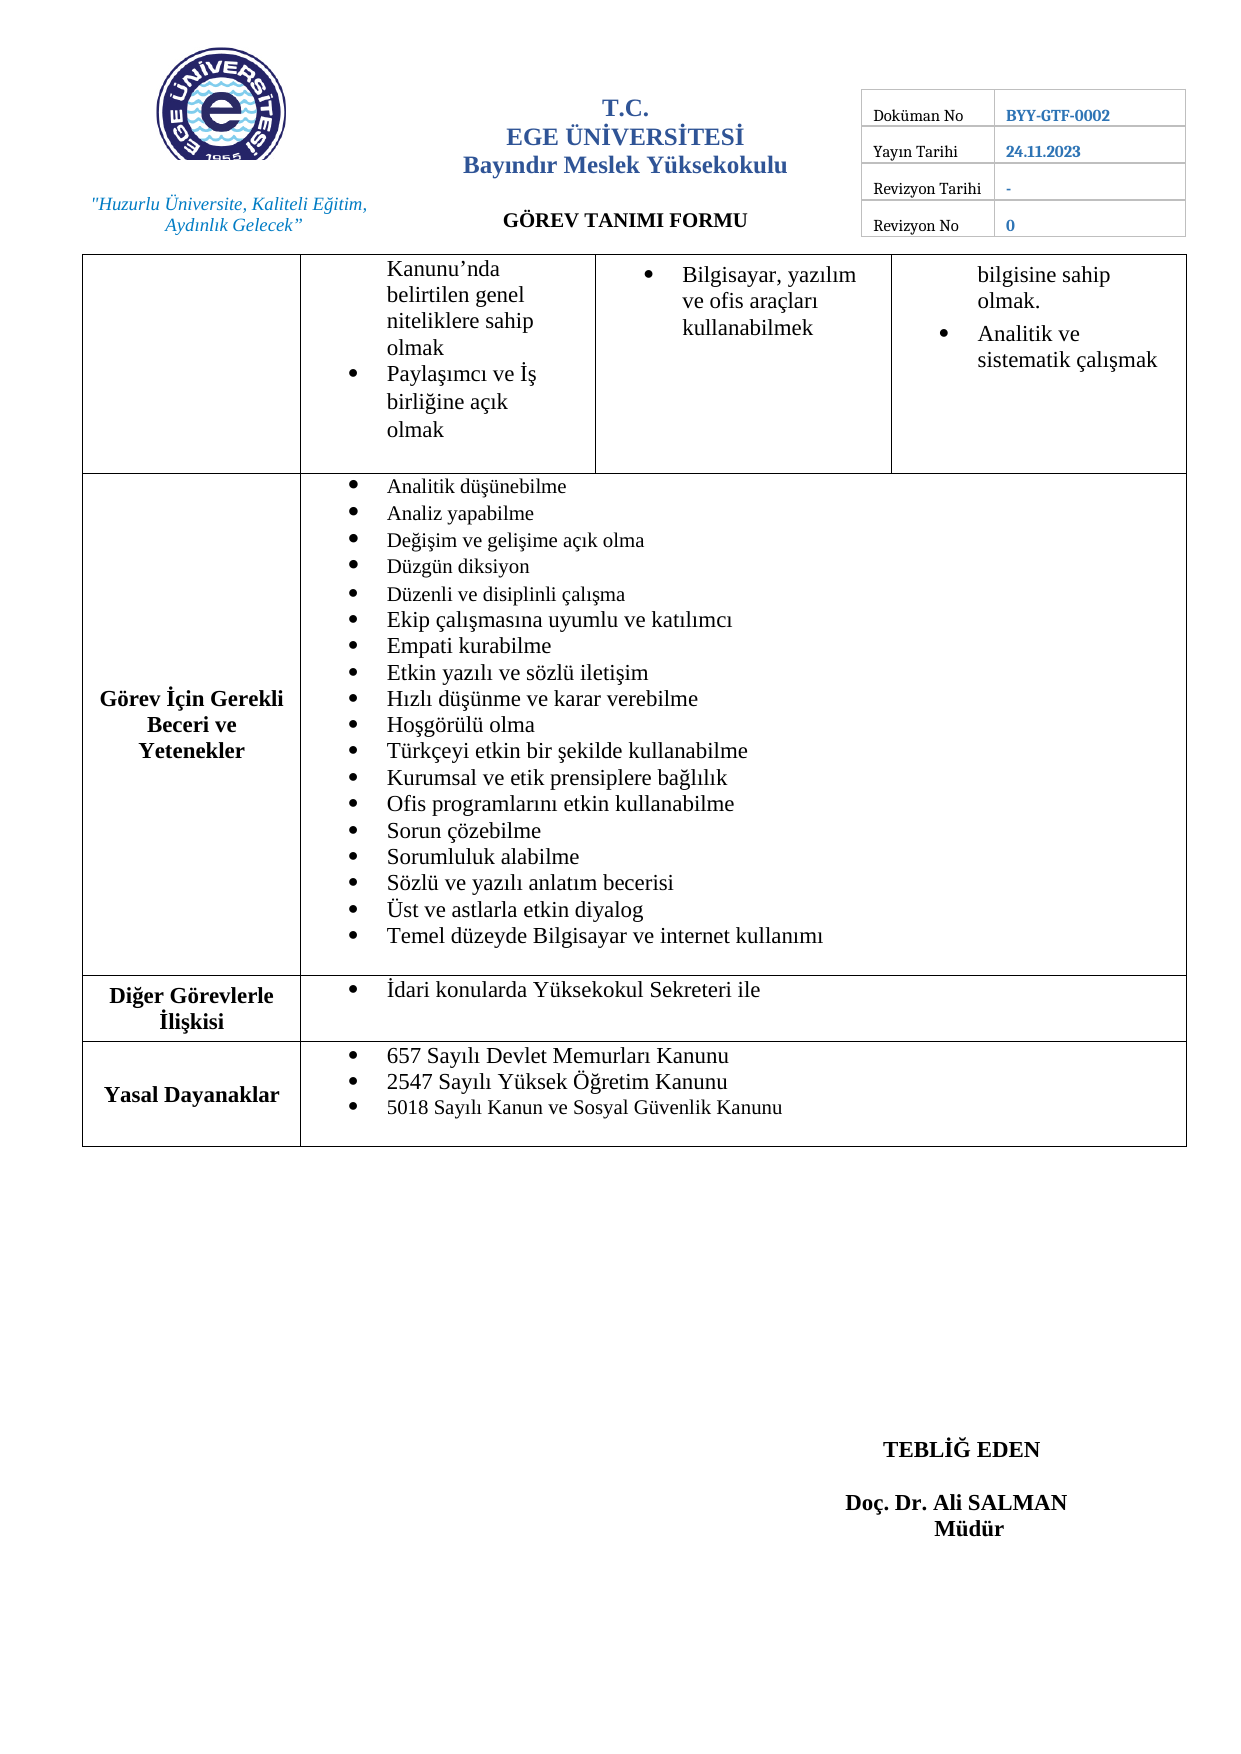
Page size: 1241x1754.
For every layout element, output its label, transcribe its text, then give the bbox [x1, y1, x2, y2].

table_cell Görev İçin Gerekli Beceri ve Yetenekler [83, 474, 300, 975]
table_cell İdari konularda Yüksekokul Sekreteri ile [301, 976, 1186, 1041]
text Doç. Dr. Ali SALMAN [83, 1489, 1120, 1516]
picture [150, 41, 293, 160]
text TEBLİĞ EDEN [746, 1436, 1157, 1463]
table_cell Tercihen en az ön lisans mezunu olmak Bilgisayar, yazılım ve ofis araçları kullanabilmek [596, 255, 891, 473]
table_cell 657 Sayılı Devlet Memurları Kanunu’nda belirtilen genel niteliklere sahip olmak Paylaşımcı ve İş birliğine açık olmak [301, 255, 595, 473]
table_cell Yasal Dayanaklar [83, 1042, 300, 1146]
table_cell 657 Sayılı Devlet Memurları Kanunu 2547 Sayılı Yüksek Öğretim Kanunu 5018 Sayılı Kanun ve Sosyal Güvenlik Kanunu [301, 1042, 1186, 1146]
text Müdür [673, 1516, 1157, 1542]
table_cell Maaş, Ek Ders ile ilgili mevzuat bilgisine sahip olmak. Analitik ve sistematik çalışmak [892, 255, 1186, 473]
table_cell Analitik düşünebilme Analiz yapabilme Değişim ve gelişime açık olma Düzgün diksiyon Düzenli ve disiplinli çalışma Ekip çalışmasına uyumlu ve katılımcı Empati kurabilme Etkin yazılı ve sözlü iletişim Hızlı düşünme ve karar verebilme Hoşgörülü olma Türkçeyi etkin bir şekilde kullanabilme Kurumsal ve etik prensiplere bağlılık Ofis programlarını etkin kullanabilme Sorun çözebilme Sorumluluk alabilme Sözlü ve yazılı anlatım becerisi Üst ve astlarla etkin diyalog Temel düzeyde Bilgisayar ve internet kullanımı [301, 474, 1186, 975]
table_cell Diğer Görevlerle İlişkisi [83, 976, 300, 1041]
